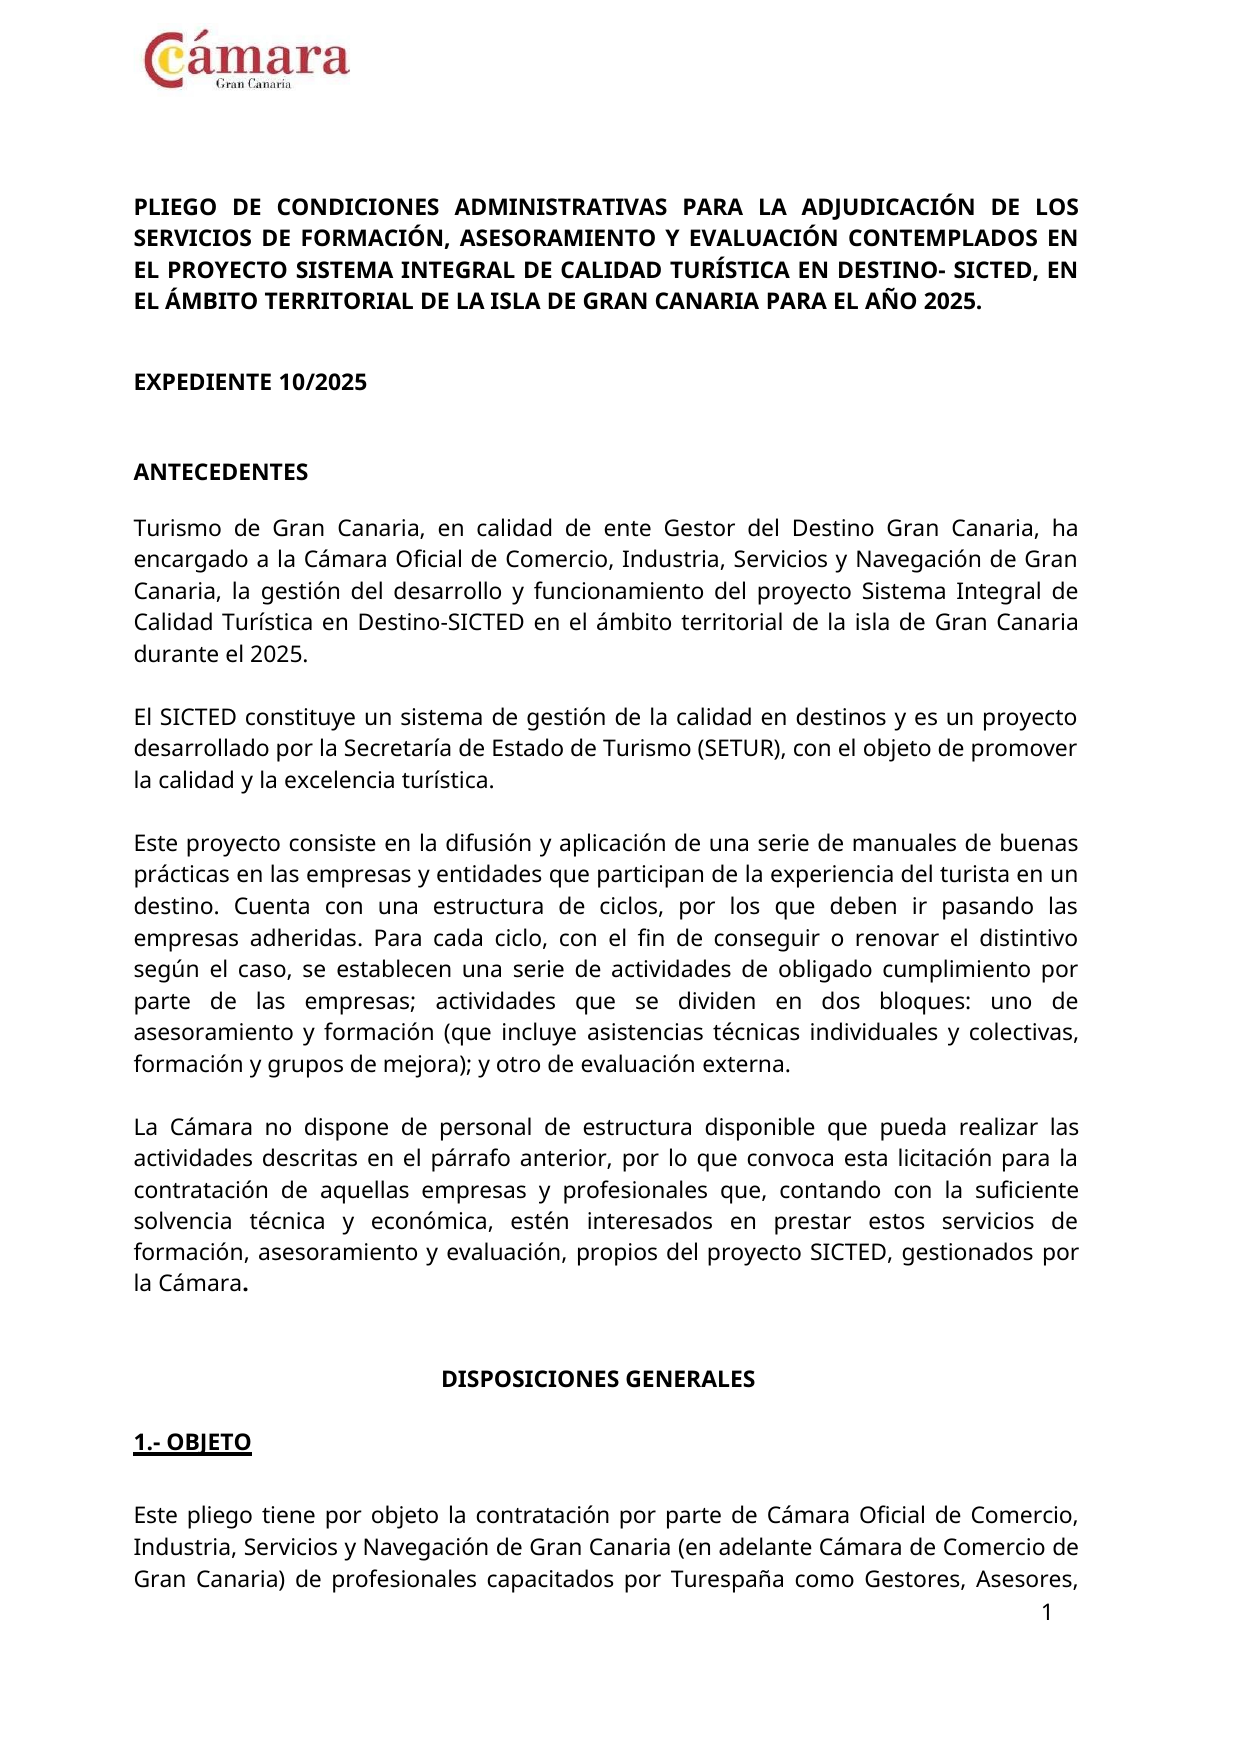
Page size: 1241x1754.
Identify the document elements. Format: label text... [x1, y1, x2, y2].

text La Cámara no dispone de personal de estructura disponible que pueda realizar las actividades descritas en el párrafo anterior, por lo que convoca esta licitación para la contratación de aquellas empresas y profesionales que, contando con la suficiente solvencia técnica y económica, estén interesados en prestar estos servicios de formación, asesoramiento y evaluación, propios del proyecto SICTED, gestionados por la Cámara. [133, 1111, 1079, 1299]
text El SICTED constituye un sistema de gestión de la calidad en destinos y es un proyecto desarrollado por la Secretaría de Estado de Turismo (SETUR), con el objeto de promover la calidad y la excelencia turística. [133, 701, 1079, 795]
text Este proyecto consiste en la difusión y aplicación de una serie de manuales de buenas prácticas en las empresas y entidades que participan de la experiencia del turista en un destino. Cuenta con una estructura de ciclos, por los que deben ir pasando las empresas adheridas. Para cada ciclo, con el fin de conseguir o renovar el distintivo según el caso, se establecen una serie de actividades de obligado cumplimiento por parte de las empresas; actividades que se dividen en dos bloques: uno de asesoramiento y formación (que incluye asistencias técnicas individuales y colectivas, formación y grupos de mejora); y otro de evaluación externa. [133, 827, 1079, 1079]
picture [133, 23, 351, 97]
text Turismo de Gran Canaria, en calidad de ente Gestor del Destino Gran Canaria, ha encargado a la Cámara Oficial de Comercio, Industria, Servicios y Navegación de Gran Canaria, la gestión del desarrollo y funcionamiento del proyecto Sistema Integral de Calidad Turística en Destino-SICTED en el ámbito territorial de la isla de Gran Canaria durante el 2025. [133, 511, 1079, 669]
subtitle DISPOSICIONES GENERALES [441, 1363, 1142, 1394]
text 1.- OBJETO [133, 1426, 1142, 1457]
text ANTECEDENTES [133, 417, 553, 496]
text EXPEDIENTE 10/2025 [133, 327, 553, 406]
subtitle PLIEGO DE CONDICIONES ADMINISTRATIVAS PARA LA ADJUDICACIÓN DE LOS SERVICIOS DE FORMACIÓN, ASESORAMIENTO Y EVALUACIÓN CONTEMPLADOS EN EL PROYECTO SISTEMA INTEGRAL DE CALIDAD TURÍSTICA EN DESTINO- SICTED, EN EL ÁMBITO TERRITORIAL DE LA ISLA DE GRAN CANARIA PARA EL AÑO 2025. [133, 191, 1079, 316]
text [133, 1499, 1079, 1594]
